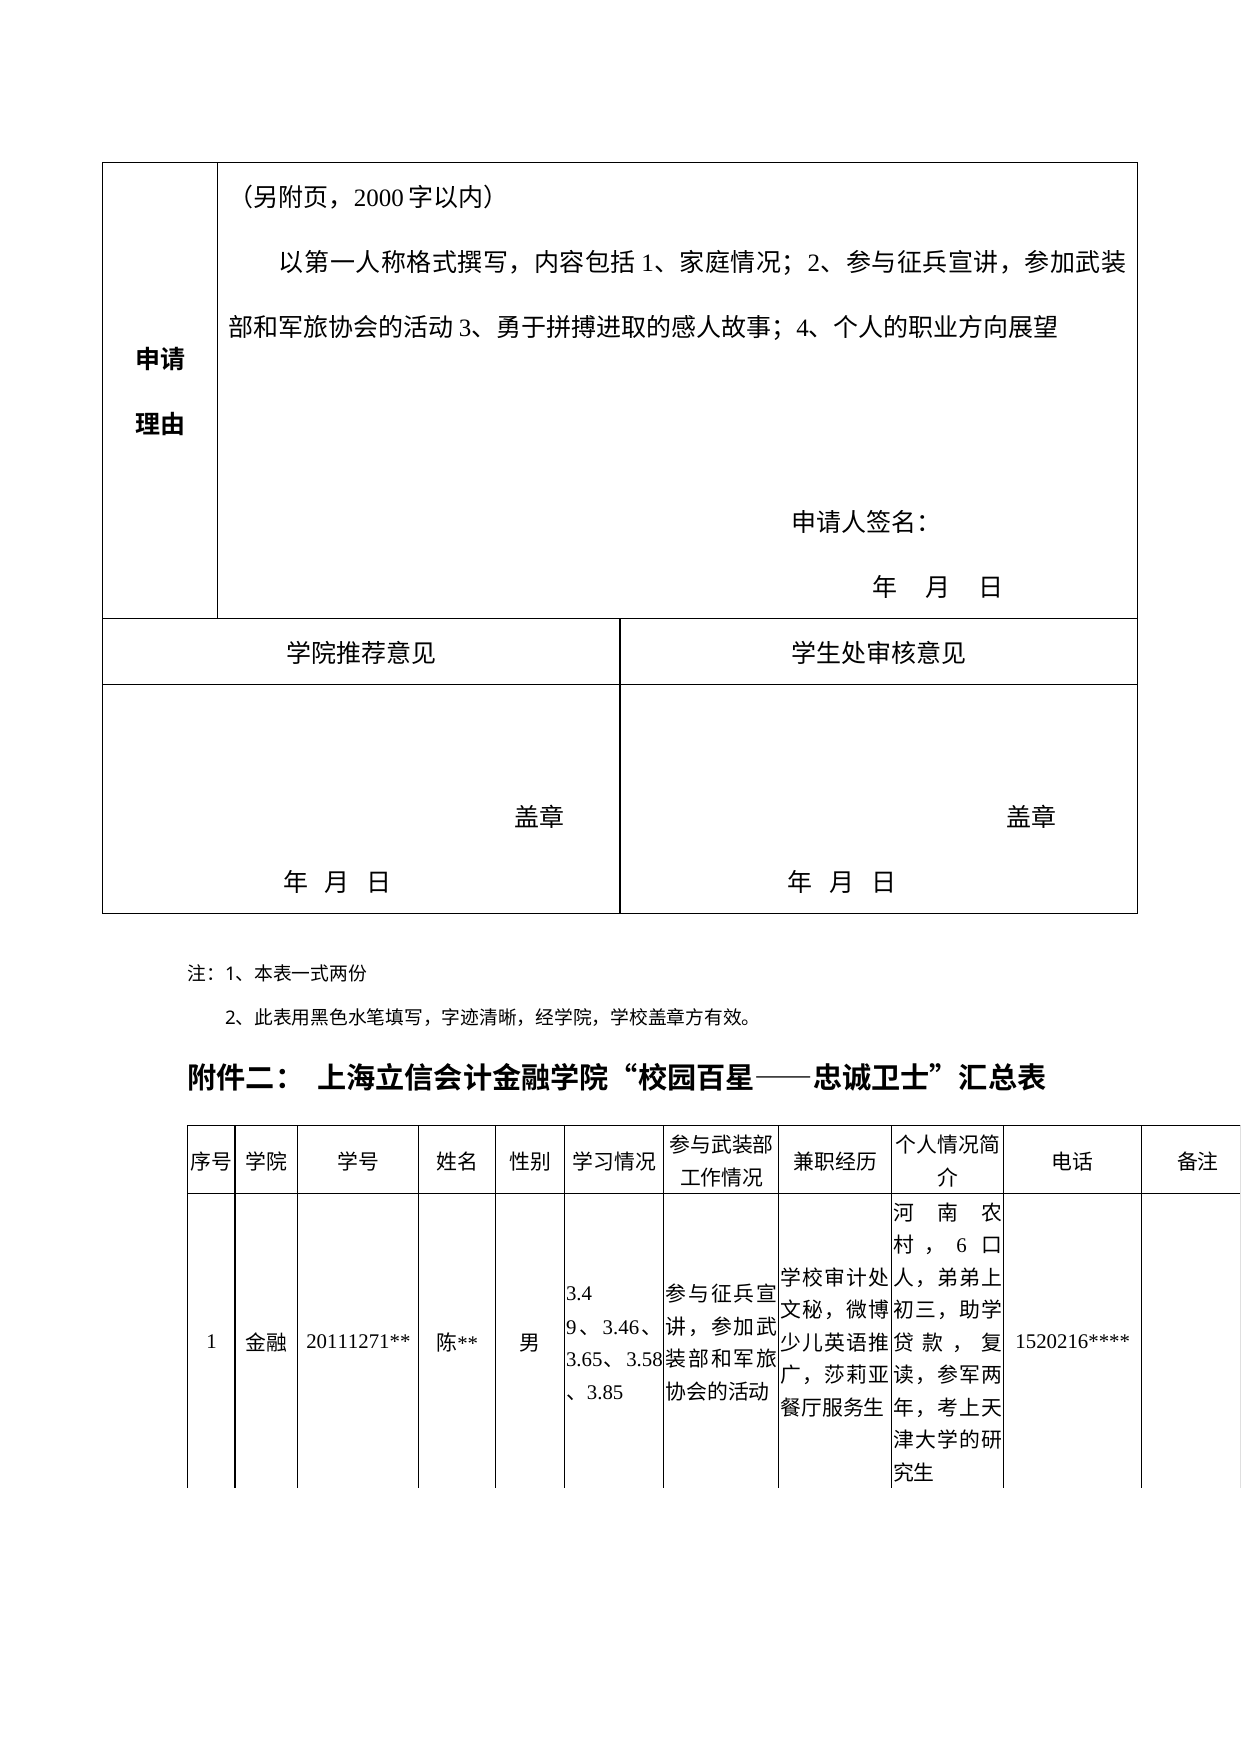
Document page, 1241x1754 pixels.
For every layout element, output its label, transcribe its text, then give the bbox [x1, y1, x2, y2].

table_header 姓名 [419, 1126, 495, 1192]
table_cell 陈** [419, 1194, 495, 1488]
table_header 参与武装部工作情况 [664, 1126, 778, 1192]
table_cell 学院推荐意见 [103, 619, 619, 684]
table_cell 3.49、3.46、3.65、3.58、3.85 [565, 1194, 663, 1488]
table_header 个人情况简介 [892, 1126, 1003, 1192]
table_cell 20111271** [298, 1194, 418, 1488]
table_cell 盖章 年 月 日 [621, 685, 1137, 913]
table_header 兼职经历 [779, 1126, 891, 1192]
table_cell 金融 [236, 1194, 297, 1488]
text 2、此表用黑色水笔填写，字迹清晰，经学院，学校盖章方有效。 [187, 1000, 1053, 1032]
table_header 备注 [1142, 1126, 1240, 1192]
table_cell [1142, 1194, 1240, 1488]
table_header 学习情况 [565, 1126, 663, 1192]
table_cell （另附页，2000字以内） 以第一人称格式撰写，内容包括1、家庭情况；2、参与征兵宣讲，参加武装部和军旅协会的活动3、勇于拼搏进取的感人故事；4、个人的职业方向展望 申请人签名： 年 月 日 [218, 163, 1137, 618]
table_cell 参与征兵宣讲，参加武装部和军旅协会的活动 [664, 1194, 778, 1488]
table_cell 1520216**** [1004, 1194, 1141, 1488]
table_cell 学校审计处文秘，微博少儿英语推广，莎莉亚餐厅服务生 [779, 1194, 891, 1488]
table_header 学院 [236, 1126, 297, 1192]
table_cell 男 [496, 1194, 564, 1488]
table_header 学号 [298, 1126, 418, 1192]
table_header 电话 [1004, 1126, 1141, 1192]
table_header 序号 [188, 1126, 234, 1192]
table_header 性别 [496, 1126, 564, 1192]
table_cell 盖章 年 月 日 [103, 685, 619, 913]
text 附件二： 上海立信会计金融学院“校园百星——忠诚卫士”汇总表 [187, 1043, 1053, 1108]
text 注：1、本表一式两份 [187, 956, 1053, 989]
table_cell 学生处审核意见 [621, 619, 1137, 684]
table_cell 申请 理由 [103, 163, 217, 618]
table_cell 河南农村，6口人，弟弟上初三，助学贷款，复读，参军两年，考上天津大学的研究生 [892, 1194, 1003, 1488]
table_cell 1 [188, 1194, 234, 1488]
